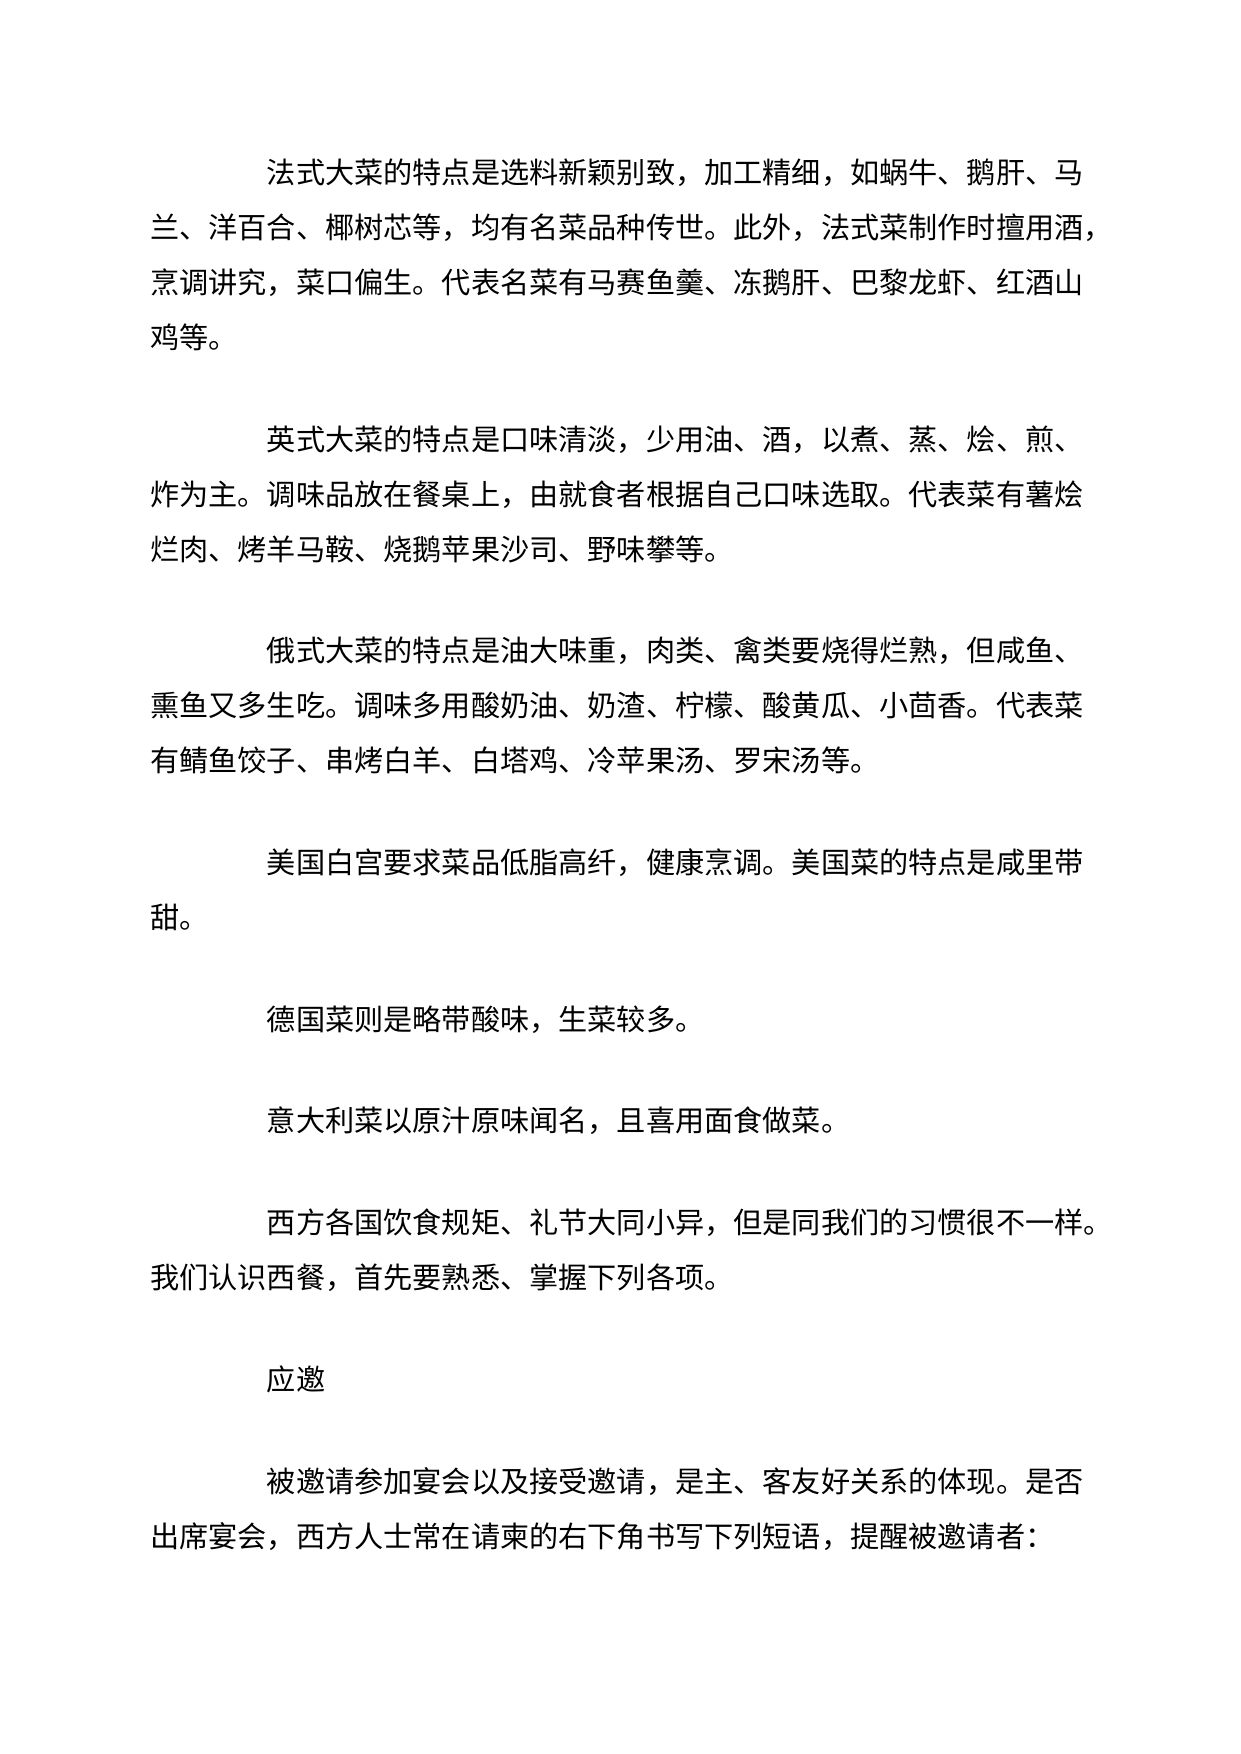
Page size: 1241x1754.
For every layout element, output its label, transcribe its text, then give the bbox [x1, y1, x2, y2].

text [150, 1458, 1090, 1555]
text 应邀 [150, 1356, 1090, 1399]
text 西方各国饮食规矩、礼节大同小异，但是同我们的习惯很不一样。我们认识西餐，首先要熟悉、掌握下列各项。 [150, 1200, 1090, 1297]
text 俄式大菜的特点是油大味重，肉类、禽类要烧得烂熟，但咸鱼、熏鱼又多生吃。调味多用酸奶油、奶渣、柠檬、酸黄瓜、小茴香。代表菜有鲭鱼饺子、串烤白羊、白塔鸡、冷苹果汤、罗宋汤等。 [150, 628, 1090, 780]
text 英式大菜的特点是口味清淡，少用油、酒，以煮、蒸、烩、煎、炸为主。调味品放在餐桌上，由就食者根据自己口味选取。代表菜有薯烩烂肉、烤羊马鞍、烧鹅苹果沙司、野味攀等。 [150, 416, 1090, 568]
text 法式大菜的特点是选料新颖别致，加工精细，如蜗牛、鹅肝、马兰、洋百合、椰树芯等，均有名菜品种传世。此外，法式菜制作时擅用酒，烹调讲究，菜口偏生。代表名菜有马赛鱼羹、冻鹅肝、巴黎龙虾、红酒山鸡等。 [150, 150, 1090, 357]
text 德国菜则是略带酸味，生菜较多。 [150, 996, 1090, 1038]
text 美国白宫要求菜品低脂高纤，健康烹调。美国菜的特点是咸里带甜。 [150, 839, 1090, 937]
text 意大利菜以原汁原味闻名，且喜用面食做菜。 [150, 1098, 1090, 1140]
